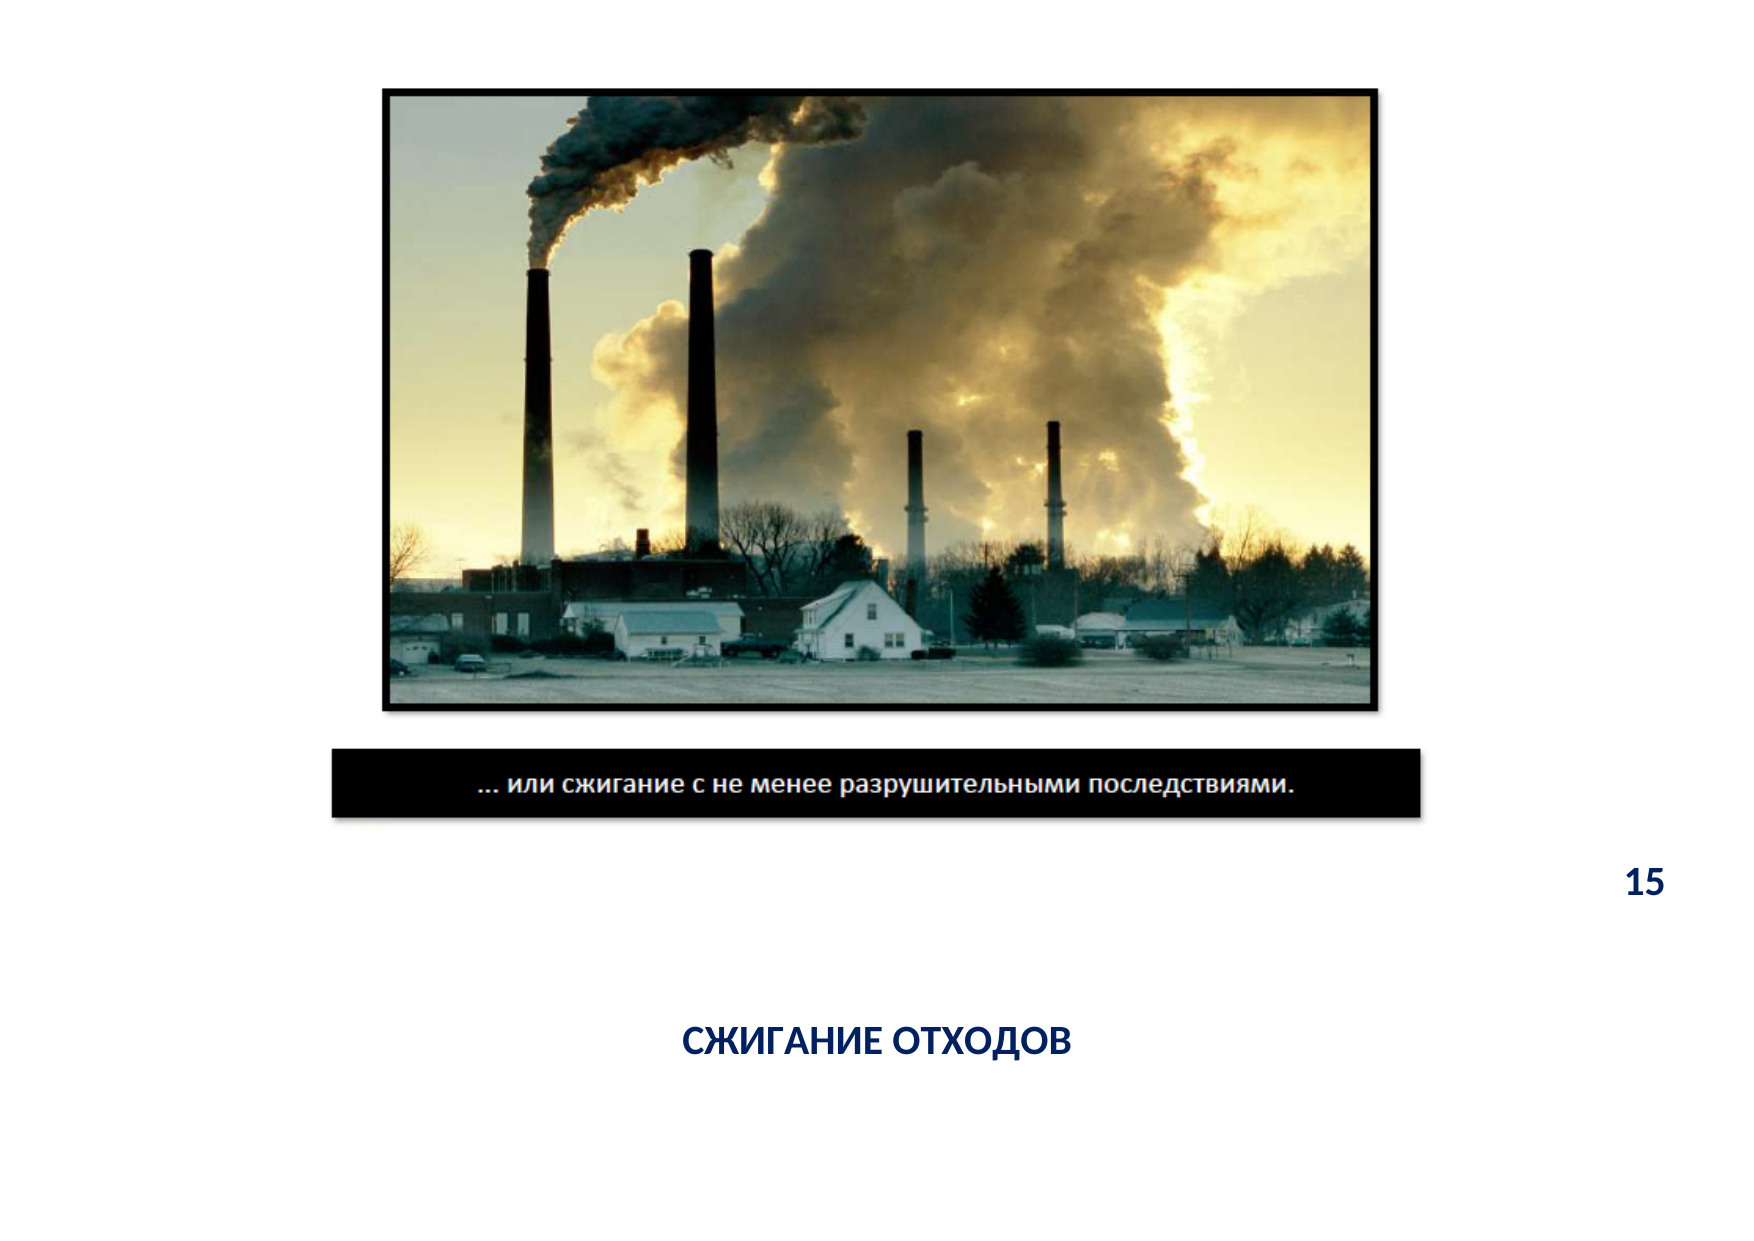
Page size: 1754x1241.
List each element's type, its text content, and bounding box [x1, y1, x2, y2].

text 15 [88, 855, 1665, 906]
text СЖИГАНИЕ ОТХОДОВ [88, 1014, 1665, 1064]
